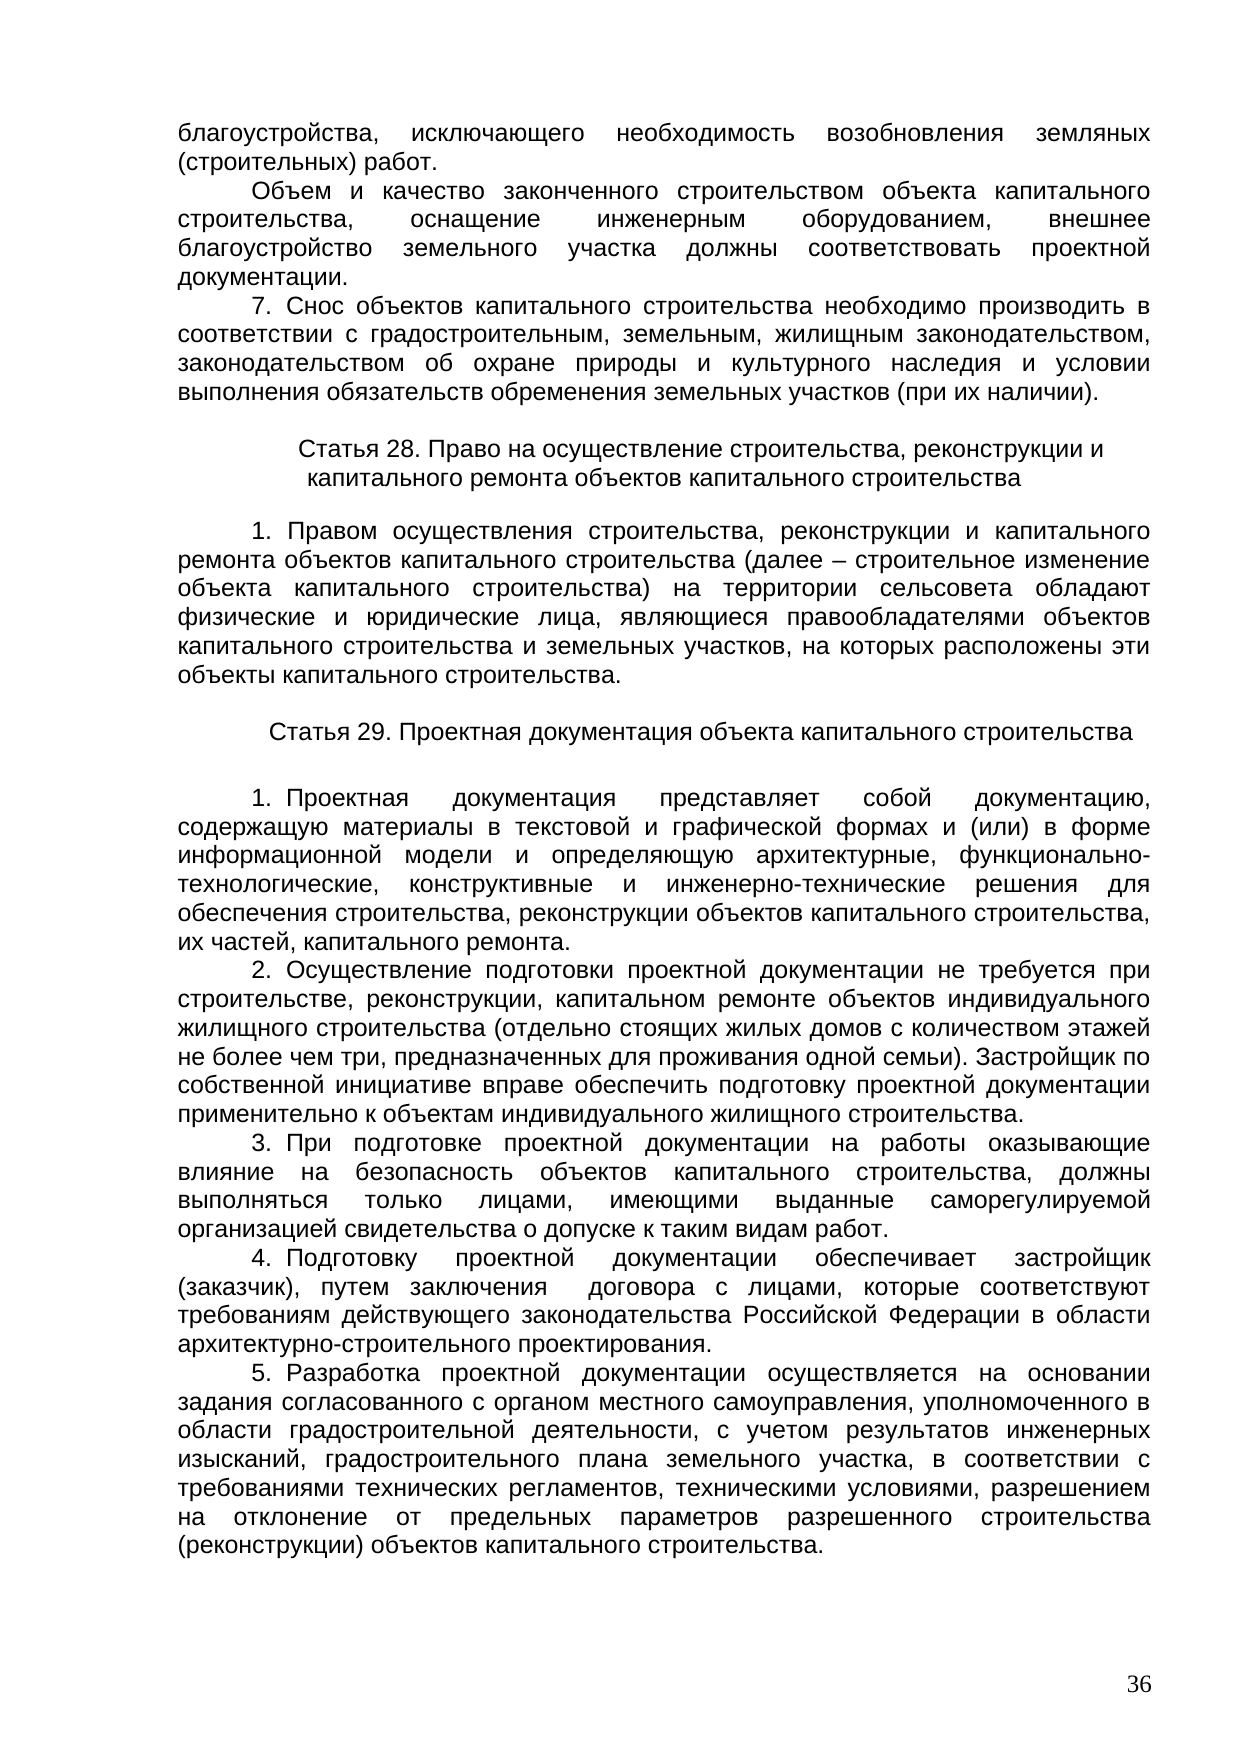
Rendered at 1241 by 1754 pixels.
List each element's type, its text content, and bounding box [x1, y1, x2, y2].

text 1. Правом осуществления строительства, реконструкции и капитального ремонта объектов капитального строительства (далее – строительное изменение объекта капитального строительства) на территории сельсовета обладают физические и юридические лица, являющиеся правообладателями объектов капитального строительства и земельных участков, на которых расположены эти объекты капитального строительства. [177, 516, 1152, 688]
text 5. Разработка проектной документации осуществляется на основании задания согласованного с органом местного самоуправления, уполномоченного в области градостроительной деятельности, с учетом результатов инженерных изысканий, градостроительного плана земельного участка, в соответствии с требованиями технических регламентов, техническими условиями, разрешением на отклонение от предельных параметров разрешенного строительства (реконструкции) объектов капитального строительства. [177, 1358, 1152, 1559]
text 4. Подготовку проектной документации обеспечивает застройщик (заказчик), путем заключения договора с лицами, которые соответствуют требованиям действующего законодательства Российской Федерации в области архитектурно-строительного проектирования. [177, 1243, 1152, 1358]
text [177, 118, 1152, 176]
text Объем и качество законченного строительством объекта капитального строительства, оснащение инженерным оборудованием, внешнее благоустройство земельного участка должны соответствовать проектной документации. [177, 176, 1152, 291]
subtitle Статья 29. Проектная документация объекта капитального строительства [177, 717, 1152, 746]
text 2. Осуществление подготовки проектной документации не требуется при строительстве, реконструкции, капитальном ремонте объектов индивидуального жилищного строительства (отдельно стоящих жилых домов с количеством этажей не более чем три, предназначенных для проживания одной семьи). Застройщик по собственной инициативе вправе обеспечить подготовку проектной документации применительно к объектам индивидуального жилищного строительства. [177, 955, 1152, 1128]
text 1. Проектная документация представляет собой документацию, содержащую материалы в текстовой и графической формах и (или) в форме информационной модели и определяющую архитектурные, функционально-технологические, конструктивные и инженерно-технические решения для обеспечения строительства, реконструкции объектов капитального строительства, их частей, капитального ремонта. [177, 783, 1152, 955]
subtitle Статья 28. Право на осуществление строительства, реконструкции и капитального ремонта объектов капитального строительства [177, 434, 1152, 492]
text 7. Снос объектов капитального строительства необходимо производить в соответствии с градостроительным, земельным, жилищным законодательством, законодательством об охране природы и культурного наследия и условии выполнения обязательств обременения земельных участков (при их наличии). [177, 291, 1152, 406]
text 3. При подготовке проектной документации на работы оказывающие влияние на безопасность объектов капитального строительства, должны выполняться только лицами, имеющими выданные саморегулируемой организацией свидетельства о допуске к таким видам работ. [177, 1128, 1152, 1243]
